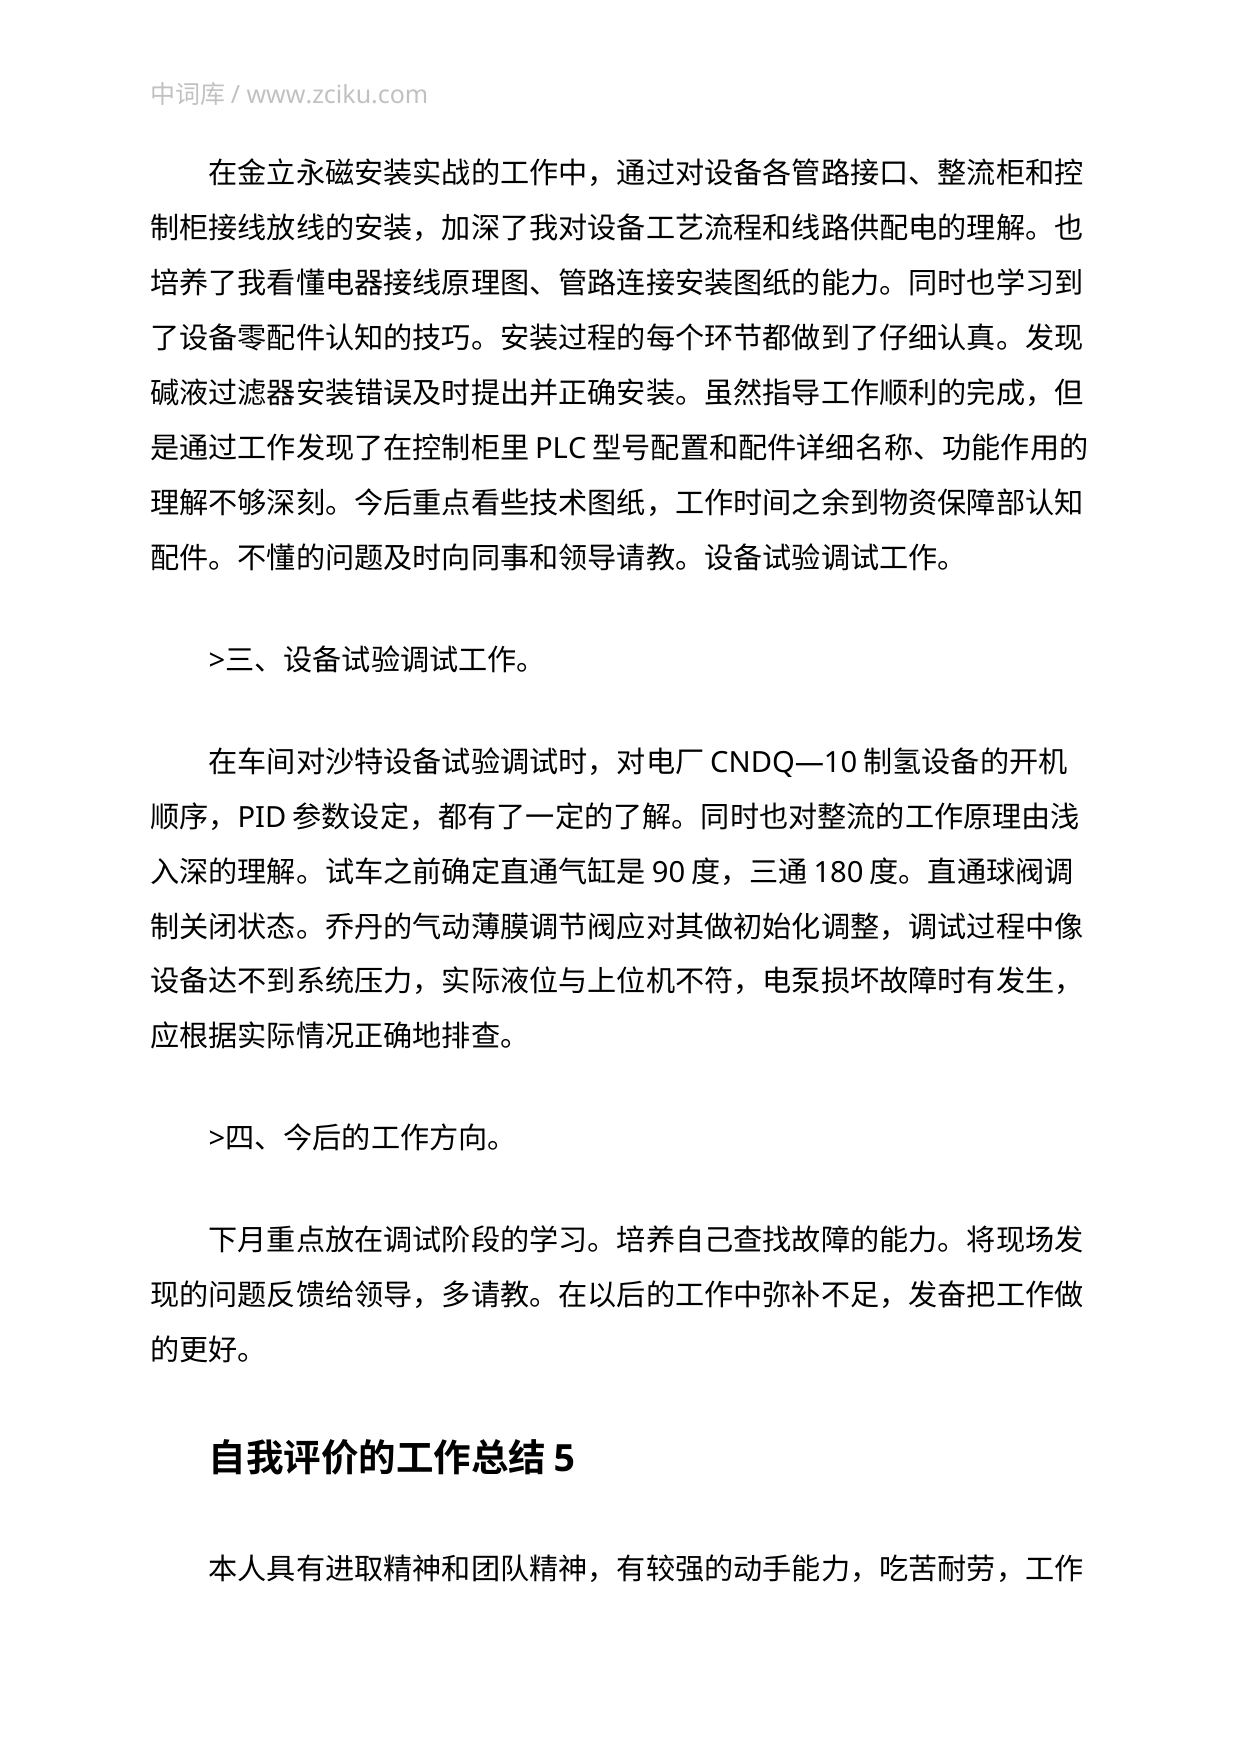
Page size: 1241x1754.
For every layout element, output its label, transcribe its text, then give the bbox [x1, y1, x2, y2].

text 下月重点放在调试阶段的学习。培养自己查找故障的能力。将现场发现的问题反馈给领导，多请教。在以后的工作中弥补不足，发奋把工作做的更好。 [150, 1217, 1090, 1369]
text 自我评价的工作总结5 [150, 1428, 1090, 1483]
text >四、今后的工作方向。 [150, 1115, 1090, 1157]
text 在金立永磁安装实战的工作中，通过对设备各管路接口、整流柜和控制柜接线放线的安装，加深了我对设备工艺流程和线路供配电的理解。也培养了我看懂电器接线原理图、管路连接安装图纸的能力。同时也学习到了设备零配件认知的技巧。安装过程的每个环节都做到了仔细认真。发现碱液过滤器安装错误及时提出并正确安装。虽然指导工作顺利的完成，但是通过工作发现了在控制柜里PLC型号配置和配件详细名称、功能作用的理解不够深刻。今后重点看些技术图纸，工作时间之余到物资保障部认知配件。不懂的问题及时向同事和领导请教。设备试验调试工作。 [150, 150, 1090, 577]
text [150, 1546, 1090, 1588]
text 在车间对沙特设备试验调试时，对电厂CNDQ—10制氢设备的开机顺序，PID参数设定，都有了一定的了解。同时也对整流的工作原理由浅入深的理解。试车之前确定直通气缸是90度，三通180度。直通球阀调制关闭状态。乔丹的气动薄膜调节阀应对其做初始化调整，调试过程中像设备达不到系统压力，实际液位与上位机不符，电泵损坏故障时有发生，应根据实际情况正确地排查。 [150, 738, 1090, 1055]
text >三、设备试验调试工作。 [150, 636, 1090, 678]
